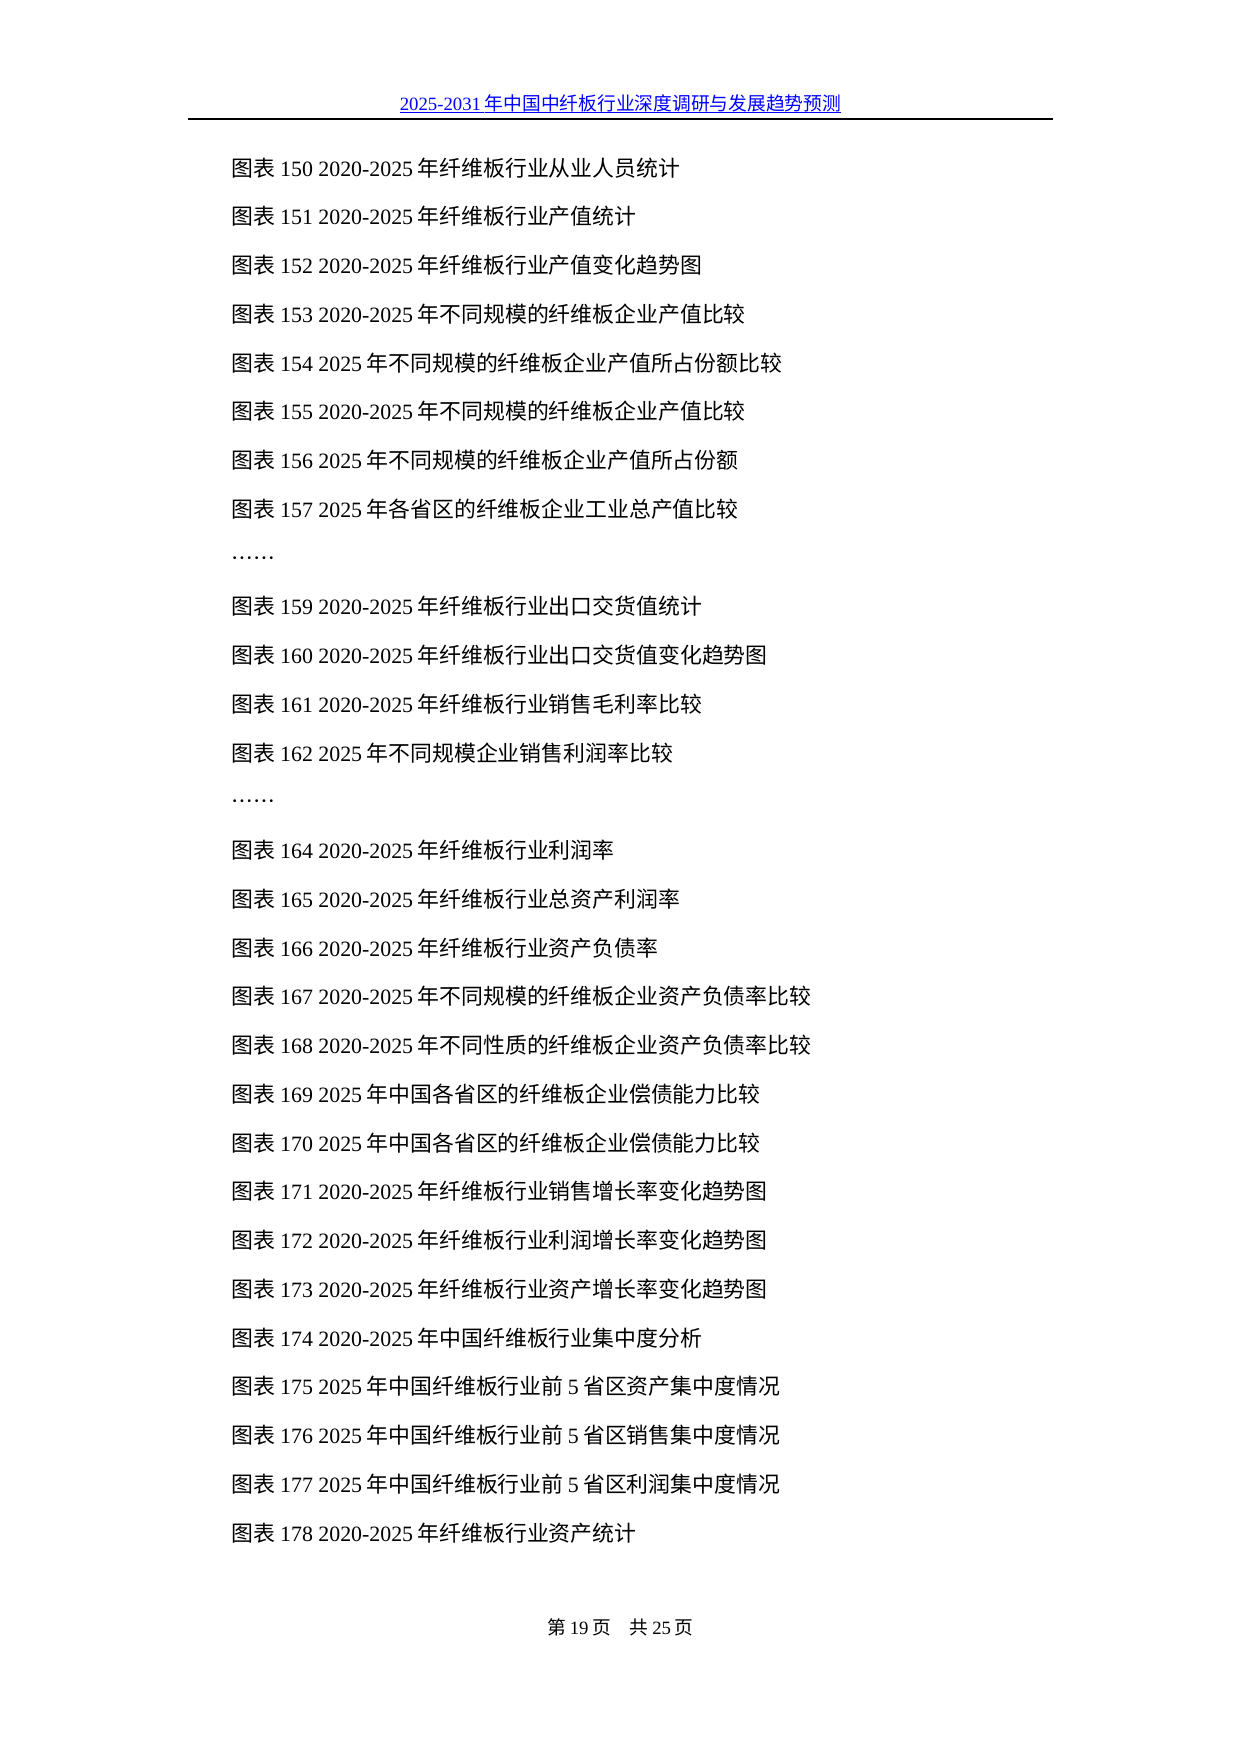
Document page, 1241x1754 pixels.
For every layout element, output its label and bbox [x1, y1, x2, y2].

text [187, 150, 1053, 1548]
